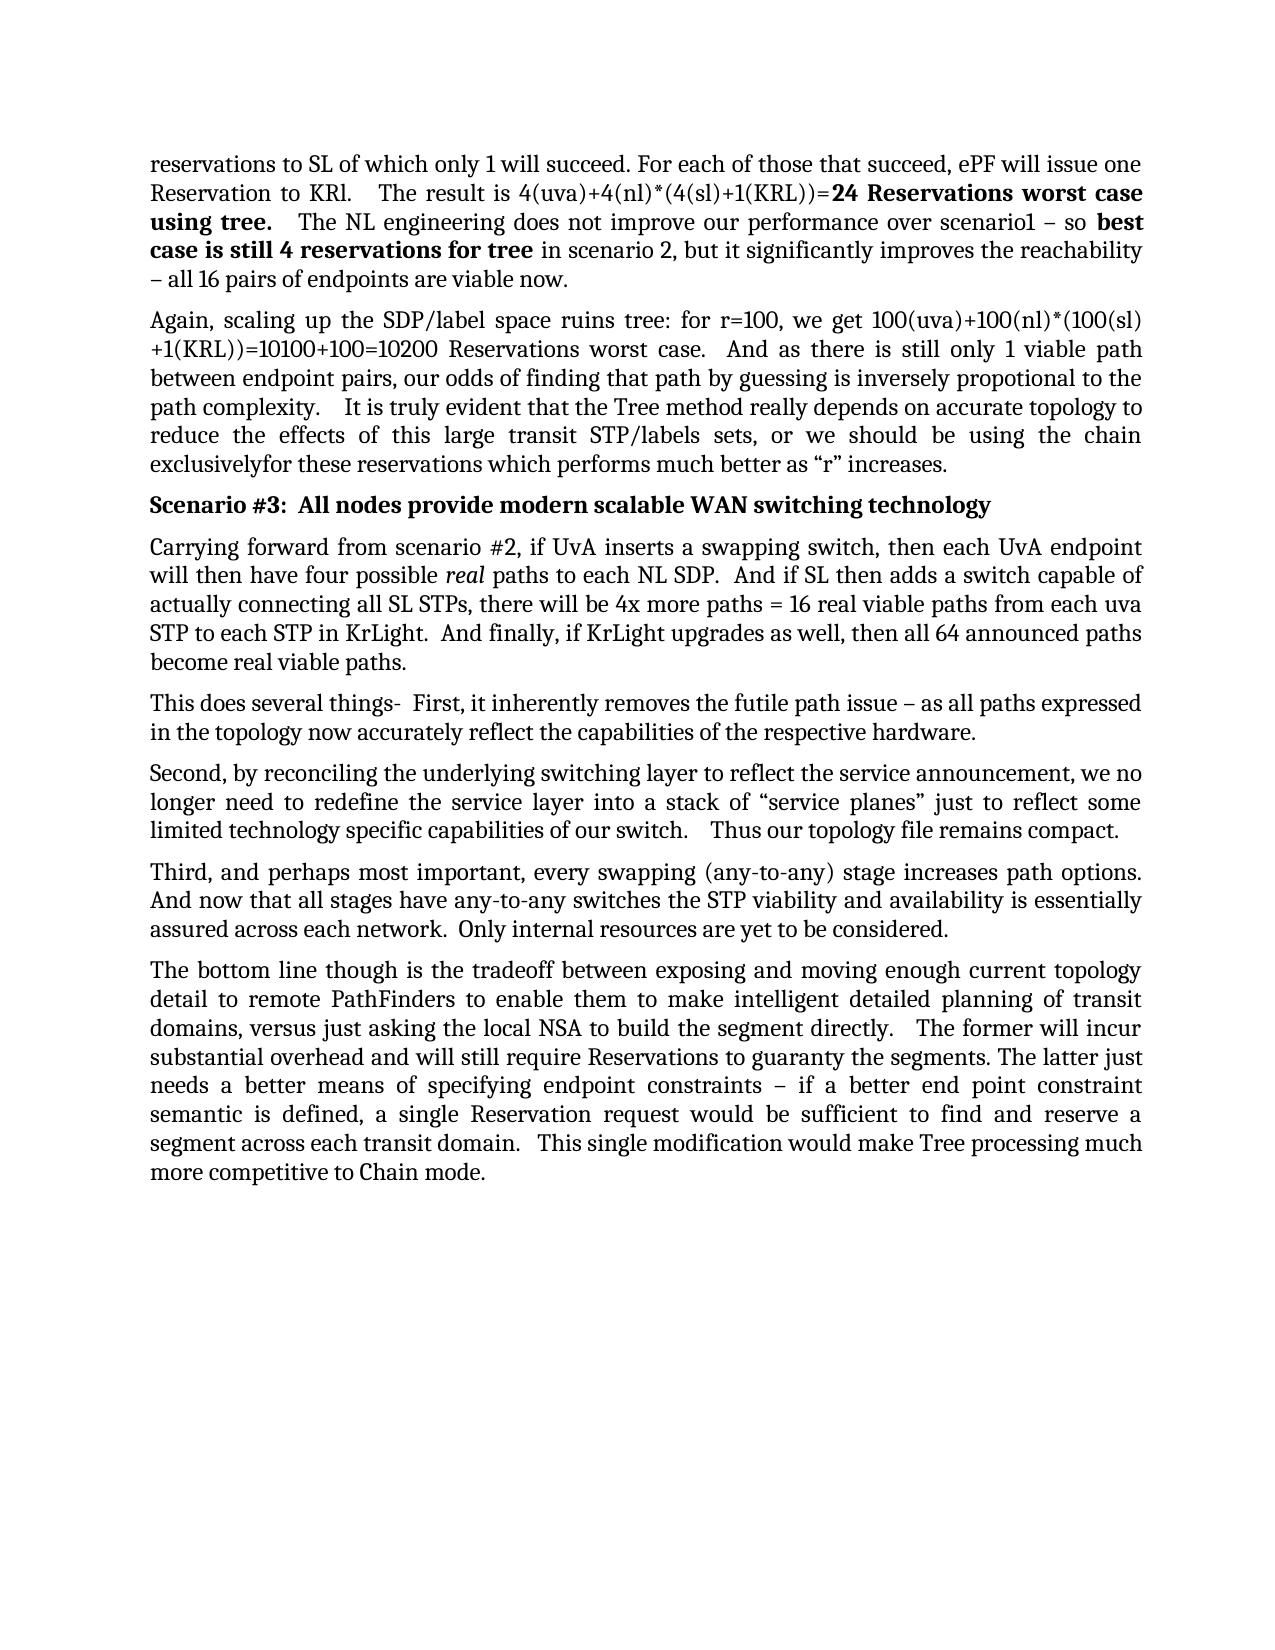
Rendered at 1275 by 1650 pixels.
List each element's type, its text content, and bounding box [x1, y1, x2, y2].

text Second, by reconciling the underlying switching layer to reflect the service announcement, we no longer need to redefine the service layer into a stack of “service planes” just to reflect some limited technology specific capabilities of our switch. Thus our topology file remains compact. [150, 759, 1144, 845]
text Again, scaling up the SDP/label space ruins tree: for r=100, we get 100(uva)+100(nl)*(100(sl)+1(KRL))=10100+100=10200 Reservations worst case. And as there is still only 1 viable path between endpoint pairs, our odds of finding that path by guessing is inversely propotional to the path complexity. It is truly evident that the Tree method really depends on accurate topology to reduce the effects of this large transit STP/labels sets, or we should be using the chain exclusivelyfor these reservations which performs much better as “r” increases. [150, 306, 1144, 479]
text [150, 150, 1144, 294]
text The bottom line though is the tradeoff between exposing and moving enough current topology detail to remote PathFinders to enable them to make intelligent detailed planning of transit domains, versus just asking the local NSA to build the segment directly. The former will incur substantial overhead and will still require Reservations to guaranty the segments. The latter just needs a better means of specifying endpoint constraints – if a better end point constraint semantic is defined, a single Reservation request would be sufficient to find and reserve a segment across each transit domain. This single modification would make Tree processing much more competitive to Chain mode. [150, 956, 1144, 1186]
text Third, and perhaps most important, every swapping (any-to-any) stage increases path options. And now that all stages have any-to-any switches the STP viability and availability is essentially assured across each network. Only internal resources are yet to be considered. [150, 857, 1144, 944]
text Scenario #3: All nodes provide modern scalable WAN switching technology [150, 491, 1144, 520]
text This does several things- First, it inherently removes the futile path issue – as all paths expressed in the topology now accurately reflect the capabilities of the respective hardware. [150, 689, 1144, 746]
text Carrying forward from scenario #2, if UvA inserts a swapping switch, then each UvA endpoint will then have four possible real paths to each NL SDP. And if SL then adds a switch capable of actually connecting all SL STPs, there will be 4x more paths = 16 real viable paths from each uva STP to each STP in KrLight. And finally, if KrLight upgrades as well, then all 64 announced paths become real viable paths. [150, 532, 1144, 676]
